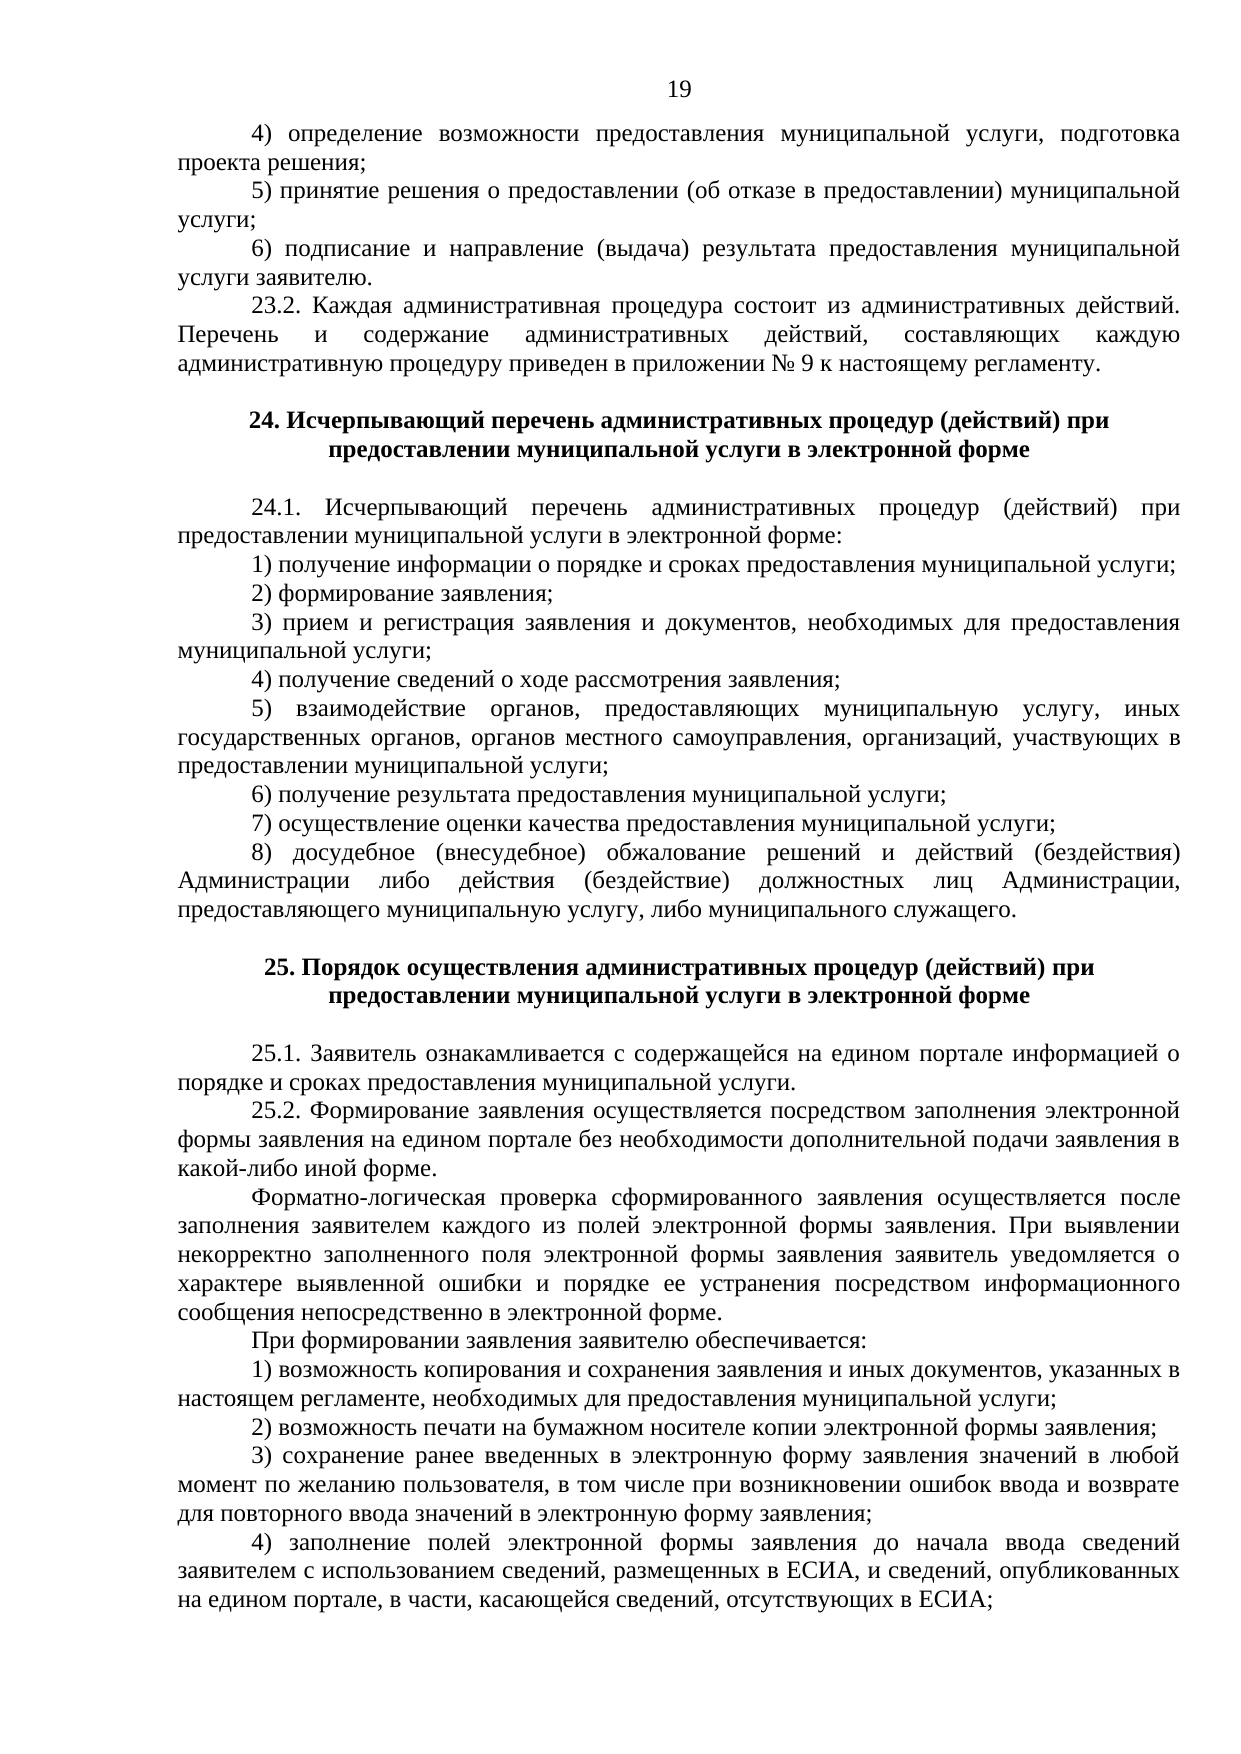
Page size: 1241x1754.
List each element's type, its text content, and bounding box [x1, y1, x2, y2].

text Форматно-логическая проверка сформированного заявления осуществляется после заполнения заявителем каждого из полей электронной формы заявления. При выявлении некорректно заполненного поля электронной формы заявления заявитель уведомляется о характере выявленной ошибки и порядке ее устранения посредством информационного сообщения непосредственно в электронной форме. [177, 1182, 1181, 1326]
text 4) заполнение полей электронной формы заявления до начала ввода сведений заявителем с использованием сведений, размещенных в ЕСИА, и сведений, опубликованных на едином портале, в части, касающейся сведений, отсутствующих в ЕСИА; [177, 1527, 1181, 1613]
text 5) взаимодействие органов, предоставляющих муниципальную услугу, иных государственных органов, органов местного самоуправления, организаций, участвующих в предоставлении муниципальной услуги; [177, 693, 1181, 779]
text 3) сохранение ранее введенных в электронную форму заявления значений в любой момент по желанию пользователя, в том числе при возникновении ошибок ввода и возврате для повторного ввода значений в электронную форму заявления; [177, 1441, 1181, 1527]
text 25.1. Заявитель ознакамливается с содержащейся на едином портале информацией о порядке и сроках предоставления муниципальной услуги. [177, 1038, 1181, 1096]
text 23.2. Каждая административная процедура состоит из административных действий. Перечень и содержание административных действий, составляющих каждую административную процедуру приведен в приложении № 9 к настоящему регламенту. [177, 291, 1181, 377]
text 25. Порядок осуществления административных процедур (действий) при предоставлении муниципальной услуги в электронной форме [177, 952, 1181, 1009]
text 8) досудебное (внесудебное) обжалование решений и действий (бездействия) Администрации либо действия (бездействие) должностных лиц Администрации, предоставляющего муниципальную услугу, либо муниципального служащего. [177, 837, 1181, 923]
text 4) определение возможности предоставления муниципальной услуги, подготовка проекта решения; [177, 118, 1181, 176]
text 24. Исчерпывающий перечень административных процедур (действий) при предоставлении муниципальной услуги в электронной форме [177, 406, 1181, 463]
text 2) возможность печати на бумажном носителе копии электронной формы заявления; [177, 1412, 1181, 1441]
text 1) получение информации о порядке и сроках предоставления муниципальной услуги; [177, 549, 1181, 578]
text 25.2. Формирование заявления осуществляется посредством заполнения электронной формы заявления на едином портале без необходимости дополнительной подачи заявления в какой-либо иной форме. [177, 1096, 1181, 1182]
text 4) получение сведений о ходе рассмотрения заявления; [177, 664, 1181, 693]
text 1) возможность копирования и сохранения заявления и иных документов, указанных в настоящем регламенте, необходимых для предоставления муниципальной услуги; [177, 1354, 1181, 1412]
text 6) подписание и направление (выдача) результата предоставления муниципальной услуги заявителю. [177, 233, 1181, 291]
text 3) прием и регистрация заявления и документов, необходимых для предоставления муниципальной услуги; [177, 607, 1181, 664]
text 5) принятие решения о предоставлении (об отказе в предоставлении) муниципальной услуги; [177, 176, 1181, 233]
text 2) формирование заявления; [177, 578, 1181, 607]
text 7) осуществление оценки качества предоставления муниципальной услуги; [177, 808, 1181, 837]
text 6) получение результата предоставления муниципальной услуги; [177, 779, 1181, 808]
text При формировании заявления заявителю обеспечивается: [177, 1326, 1181, 1354]
text 24.1. Исчерпывающий перечень административных процедур (действий) при предоставлении муниципальной услуги в электронной форме: [177, 492, 1181, 549]
